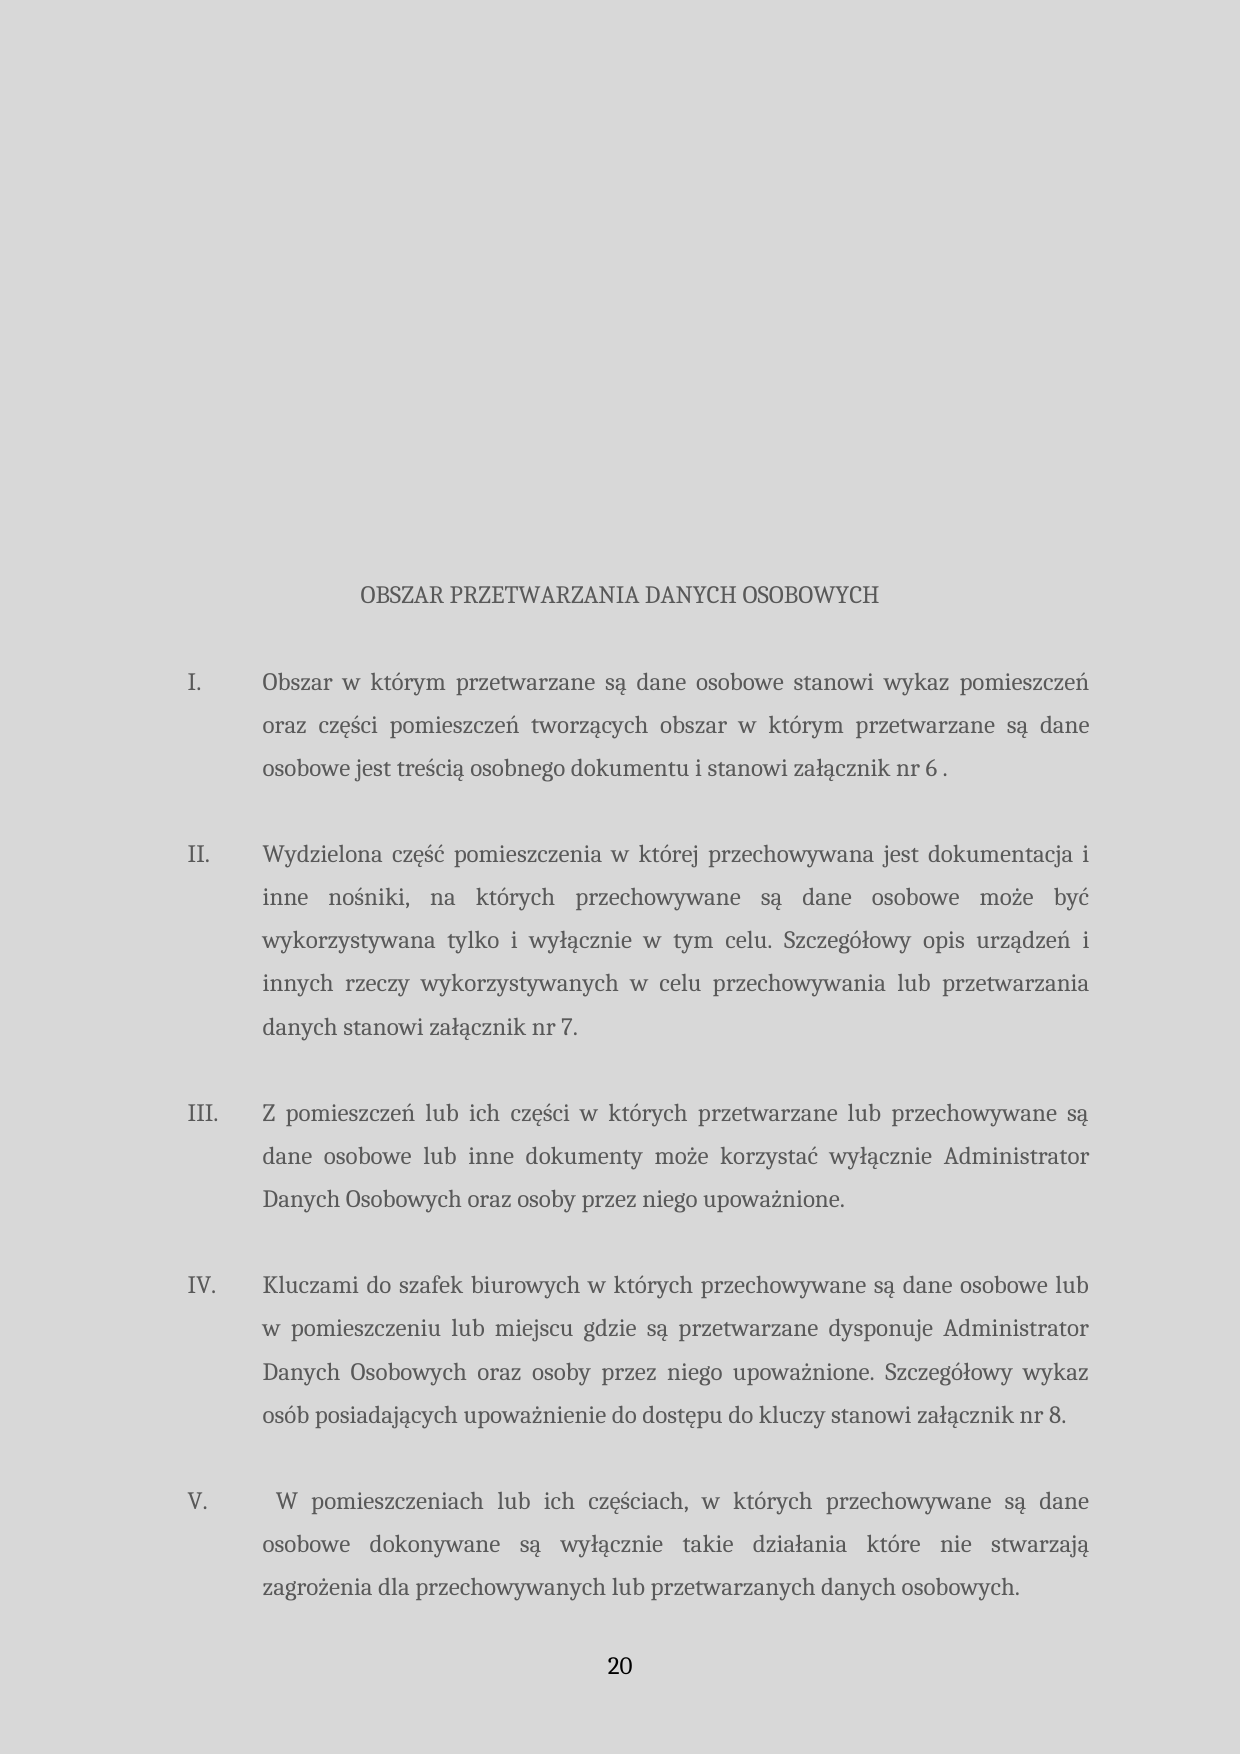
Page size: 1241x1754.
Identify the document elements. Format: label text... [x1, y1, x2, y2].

list Wydzielona część pomieszczenia w której przechowywana jest dokumentacja i inne nośniki, na których przechowywane są dane osobowe może być wykorzystywana tylko i wyłącznie w tym celu. Szczegółowy opis urządzeń i innych rzeczy wykorzystywanych w celu przechowywania lub przetwarzania danych stanowi załącznik nr 7. [187, 840, 1090, 1041]
text OBSZAR PRZETWARZANIA DANYCH OSOBOWYCH [150, 581, 1090, 610]
list W pomieszczeniach lub ich częściach, w których przechowywane są dane osobowe dokonywane są wyłącznie takie działania które nie stwarzają zagrożenia dla przechowywanych lub przetwarzanych danych osobowych. [187, 1487, 1090, 1602]
list Obszar w którym przetwarzane są dane osobowe stanowi wykaz pomieszczeń oraz części pomieszczeń tworzących obszar w którym przetwarzane są dane osobowe jest treścią osobnego dokumentu i stanowi załącznik nr 6 . [187, 667, 1090, 782]
list Kluczami do szafek biurowych w których przechowywane są dane osobowe lub w pomieszczeniu lub miejscu gdzie są przetwarzane dysponuje Administrator Danych Osobowych oraz osoby przez niego upoważnione. Szczegółowy wykaz osób posiadających upoważnienie do dostępu do kluczy stanowi załącznik nr 8. [187, 1271, 1090, 1429]
list Z pomieszczeń lub ich części w których przetwarzane lub przechowywane są dane osobowe lub inne dokumenty może korzystać wyłącznie Administrator Danych Osobowych oraz osoby przez niego upoważnione. [187, 1099, 1090, 1214]
